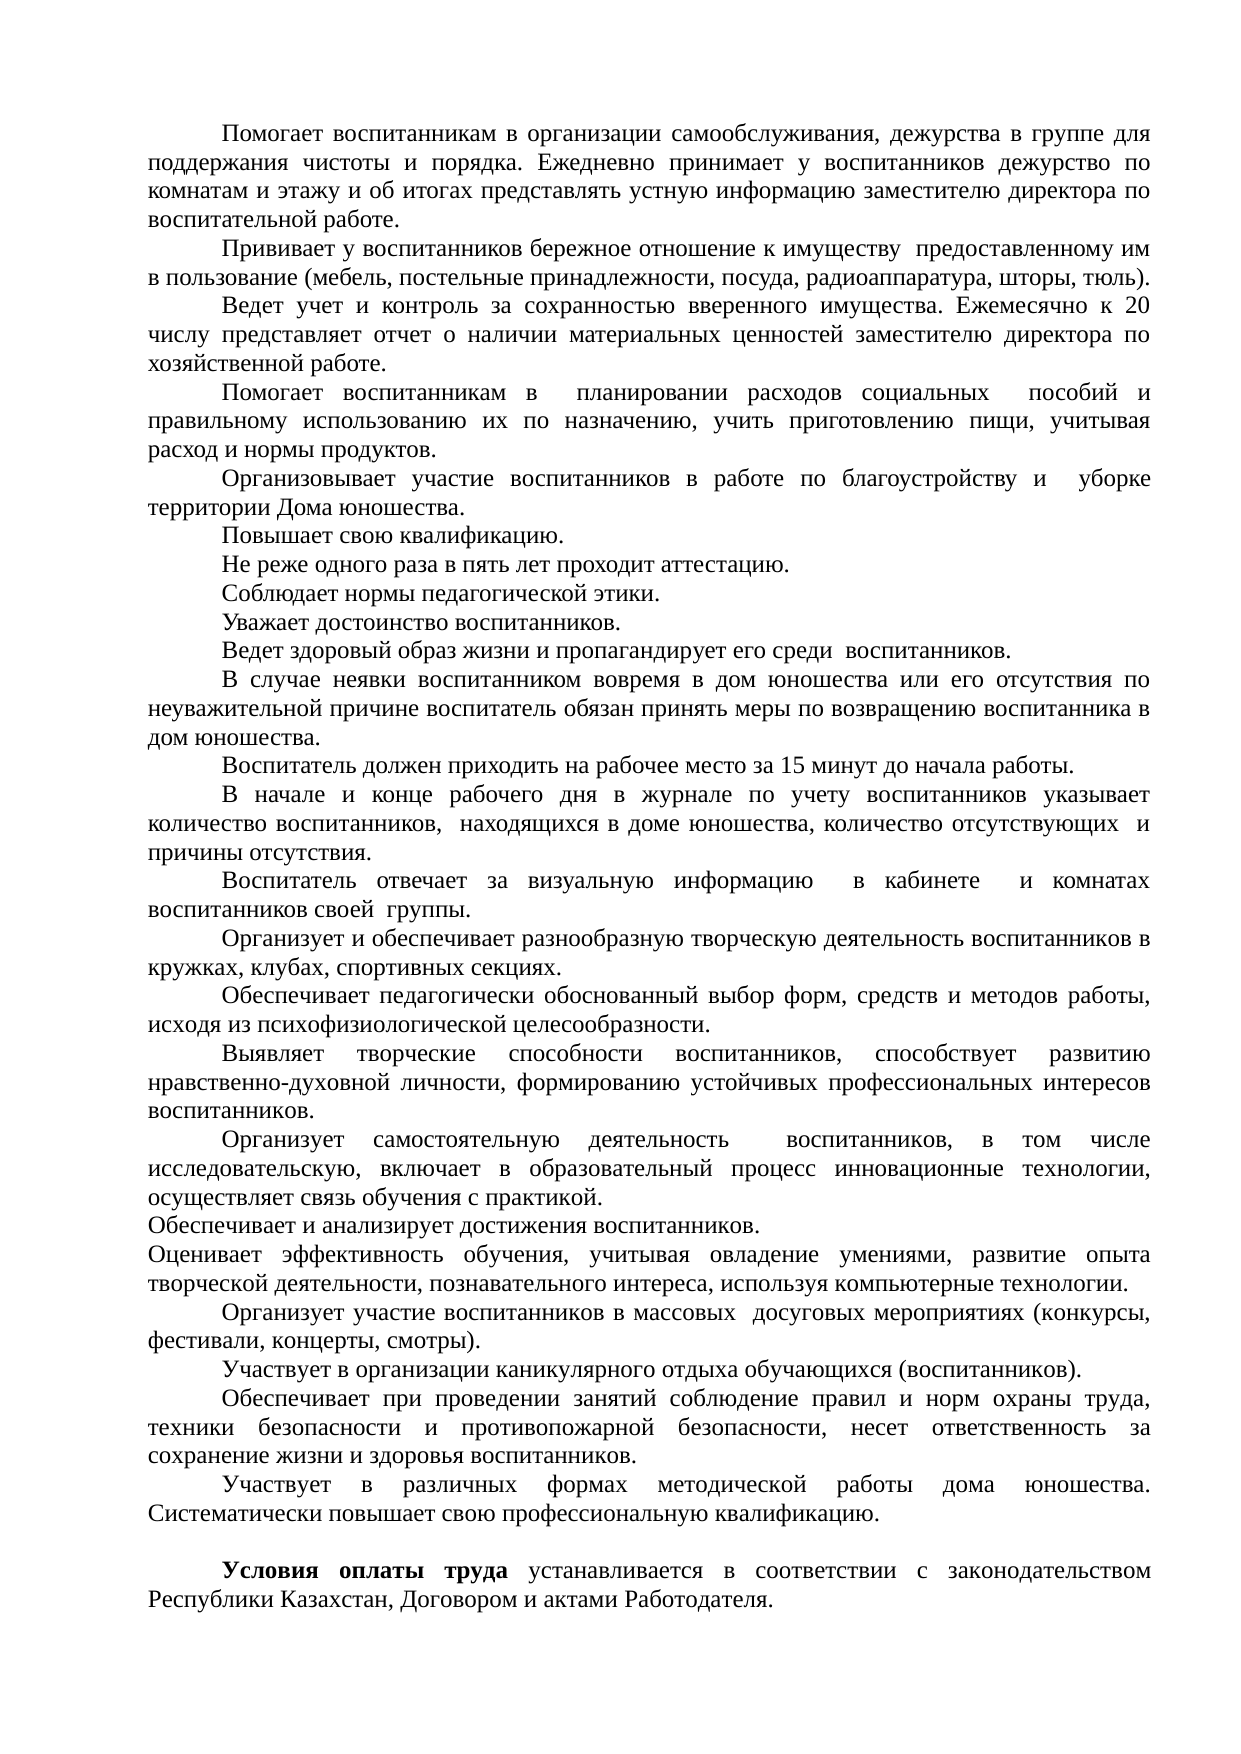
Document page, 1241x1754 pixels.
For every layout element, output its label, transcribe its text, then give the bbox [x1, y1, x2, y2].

text Обеспечивает педагогически обоснованный выбор форм, средств и методов работы, исходя из психофизиологической целесообразности. [148, 981, 1152, 1038]
text Организует и обеспечивает разнообразную творческую деятельность воспитанников в кружках, клубах, спортивных секциях. [148, 923, 1152, 981]
text Обеспечивает и анализирует достижения воспитанников. [148, 1211, 1152, 1239]
text Оценивает эффективность обучения, учитывая овладение умениями, развитие опыта творческой деятельности, познавательного интереса, используя компьютерные технологии. [148, 1239, 1152, 1297]
text Воспитатель отвечает за визуальную информацию в кабинете и комнатах воспитанников своей группы. [148, 866, 1152, 923]
text Прививает у воспитанников бережное отношение к имуществу предоставленному им в пользование (мебель, постельные принадлежности, посуда, радиоаппаратура, шторы, тюль). [148, 233, 1152, 291]
text Организовывает участие воспитанников в работе по благоустройству и уборке территории Дома юношества. [148, 463, 1152, 521]
text Уважает достоинство воспитанников. [148, 607, 1152, 636]
text Выявляет творческие способности воспитанников, способствует развитию нравственно-духовной личности, формированию устойчивых профессиональных интересов воспитанников. [148, 1038, 1152, 1124]
text Соблюдает нормы педагогической этики. [148, 578, 1152, 607]
text Участвует в различных формах методической работы дома юношества. Систематически повышает свою профессиональную квалификацию. [148, 1469, 1152, 1527]
text Ведет здоровый образ жизни и пропагандирует его среди воспитанников. [148, 636, 1152, 664]
text Участвует в организации каникулярного отдыха обучающихся (воспитанников). [148, 1354, 1152, 1383]
text В случае неявки воспитанником вовремя в дом юношества или его отсутствия по неуважительной причине воспитатель обязан принять меры по возвращению воспитанника в дом юношества. [148, 664, 1152, 751]
text Повышает свою квалификацию. [148, 521, 1152, 549]
text В начале и конце рабочего дня в журнале по учету воспитанников указывает количество воспитанников, находящихся в доме юношества, количество отсутствующих и причины отсутствия. [148, 779, 1152, 866]
text Организует самостоятельную деятельность воспитанников, в том числе исследовательскую, включает в образовательный процесс инновационные технологии, осуществляет связь обучения с практикой. [148, 1124, 1152, 1211]
text Ведет учет и контроль за сохранностью вверенного имущества. Ежемесячно к 20 числу представляет отчет о наличии материальных ценностей заместителю директора по хозяйственной работе. [148, 291, 1152, 377]
text Помогает воспитанникам в планировании расходов социальных пособий и правильному использованию их по назначению, учить приготовлению пищи, учитывая расход и нормы продуктов. [148, 377, 1152, 463]
text Воспитатель должен приходить на рабочее место за 15 минут до начала работы. [148, 751, 1152, 779]
text Не реже одного раза в пять лет проходит аттестацию. [148, 549, 1152, 578]
text Помогает воспитанникам в организации самообслуживания, дежурства в группе для поддержания чистоты и порядка. Ежедневно принимает у воспитанников дежурство по комнатам и этажу и об итогах представлять устную информацию заместителю директора по воспитательной работе. [148, 118, 1152, 233]
text Условия оплаты труда устанавливается в соответствии с законодательством Республики Казахстан, Договором и актами Работодателя. [148, 1556, 1152, 1613]
text Обеспечивает при проведении занятий соблюдение правил и норм охраны труда, техники безопасности и противопожарной безопасности, несет ответственность за сохранение жизни и здоровья воспитанников. [148, 1383, 1152, 1469]
text Организует участие воспитанников в массовых досуговых мероприятиях (конкурсы, фестивали, концерты, смотры). [148, 1297, 1152, 1354]
